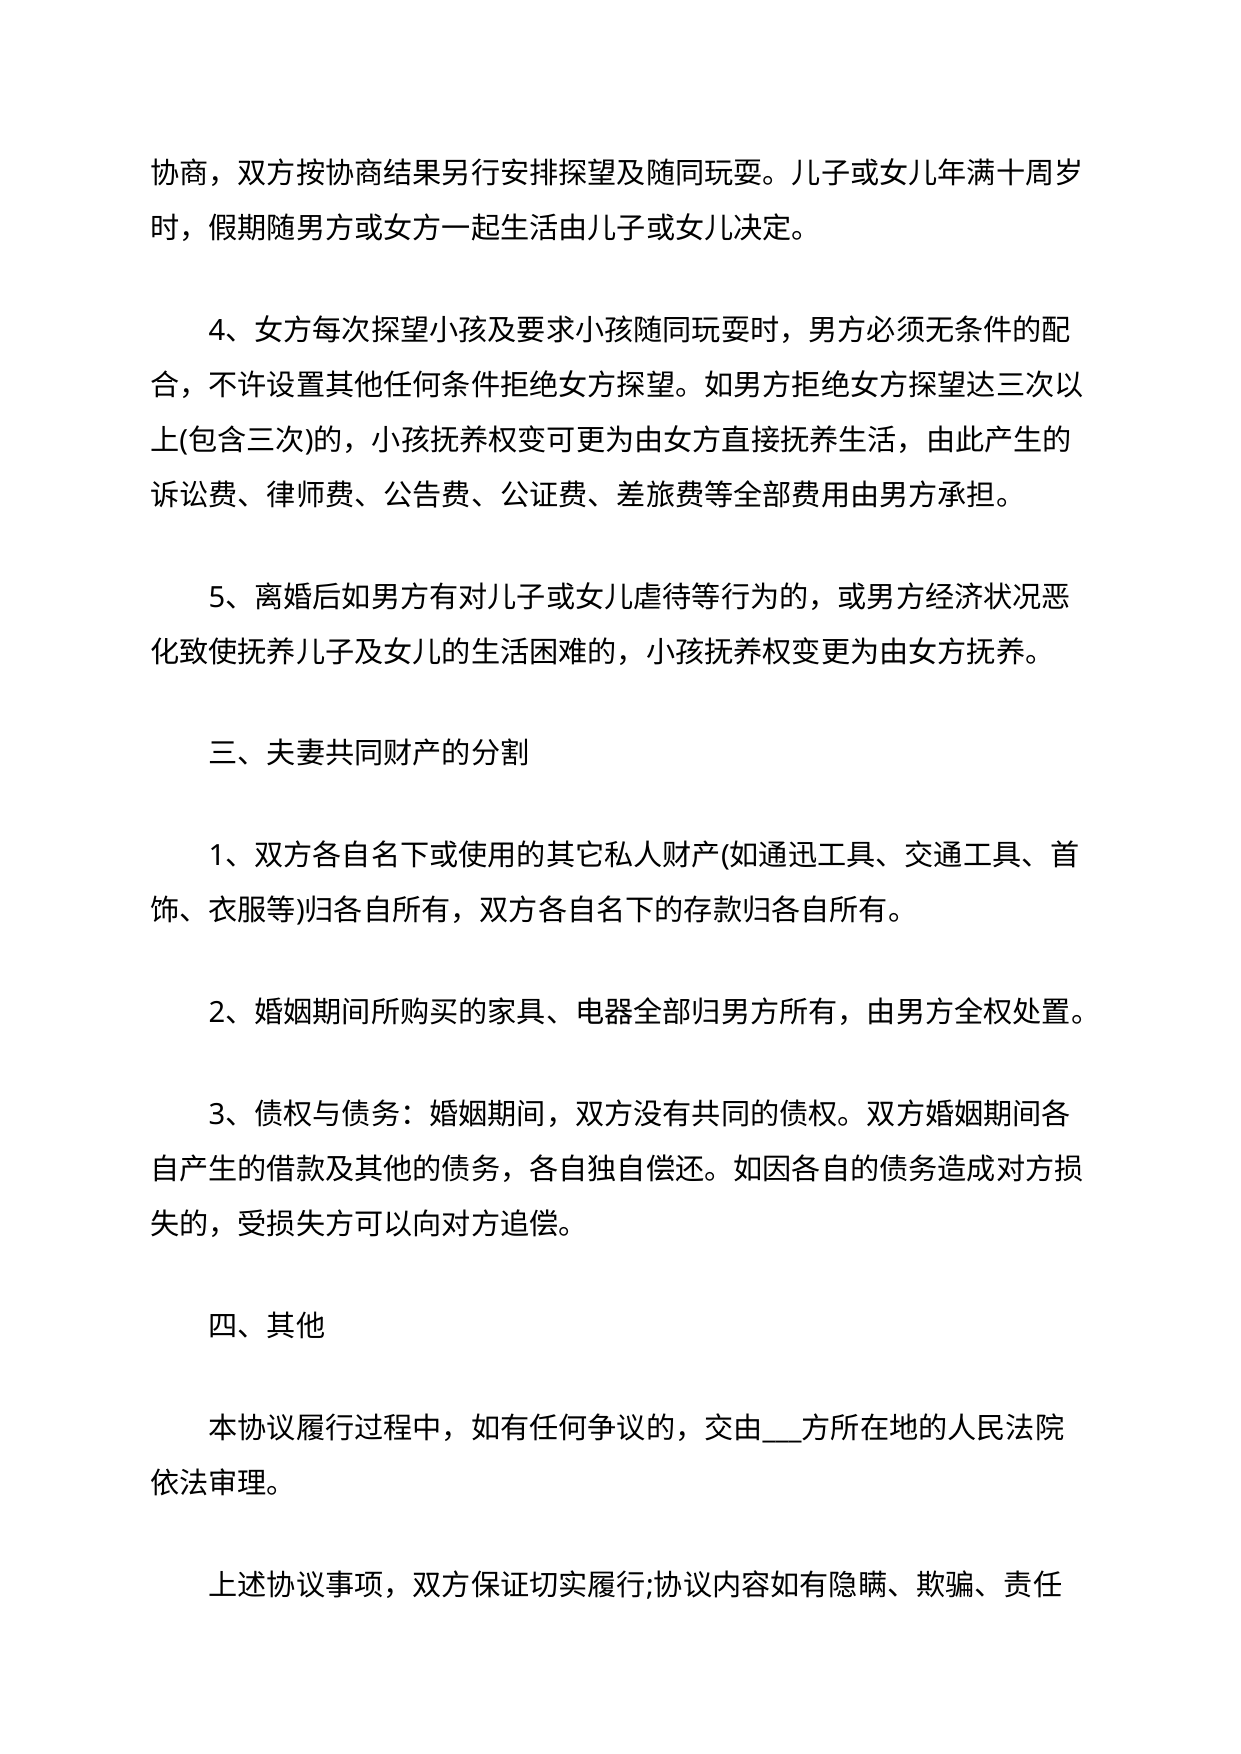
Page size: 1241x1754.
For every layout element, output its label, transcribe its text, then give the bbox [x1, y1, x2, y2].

text 3、债权与债务：婚姻期间，双方没有共同的债权。双方婚姻期间各自产生的借款及其他的债务，各自独自偿还。如因各自的债务造成对方损失的，受损失方可以向对方追偿。 [150, 1091, 1090, 1243]
text 三、夫妻共同财产的分割 [150, 730, 1090, 772]
text 4、女方每次探望小孩及要求小孩随同玩耍时，男方必须无条件的配合，不许设置其他任何条件拒绝女方探望。如男方拒绝女方探望达三次以上(包含三次)的，小孩抚养权变可更为由女方直接抚养生活，由此产生的诉讼费、律师费、公告费、公证费、差旅费等全部费用由男方承担。 [150, 307, 1090, 514]
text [150, 150, 1090, 247]
text 2、婚姻期间所购买的家具、电器全部归男方所有，由男方全权处置。 [150, 989, 1090, 1031]
text 本协议履行过程中，如有任何争议的，交由___方所在地的人民法院依法审理。 [150, 1404, 1090, 1502]
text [150, 1561, 1090, 1603]
text 5、离婚后如男方有对儿子或女儿虐待等行为的，或男方经济状况恶化致使抚养儿子及女儿的生活困难的，小孩抚养权变更为由女方抚养。 [150, 573, 1090, 671]
text 四、其他 [150, 1302, 1090, 1345]
text 1、双方各自名下或使用的其它私人财产(如通迅工具、交通工具、首饰、衣服等)归各自所有，双方各自名下的存款归各自所有。 [150, 832, 1090, 929]
